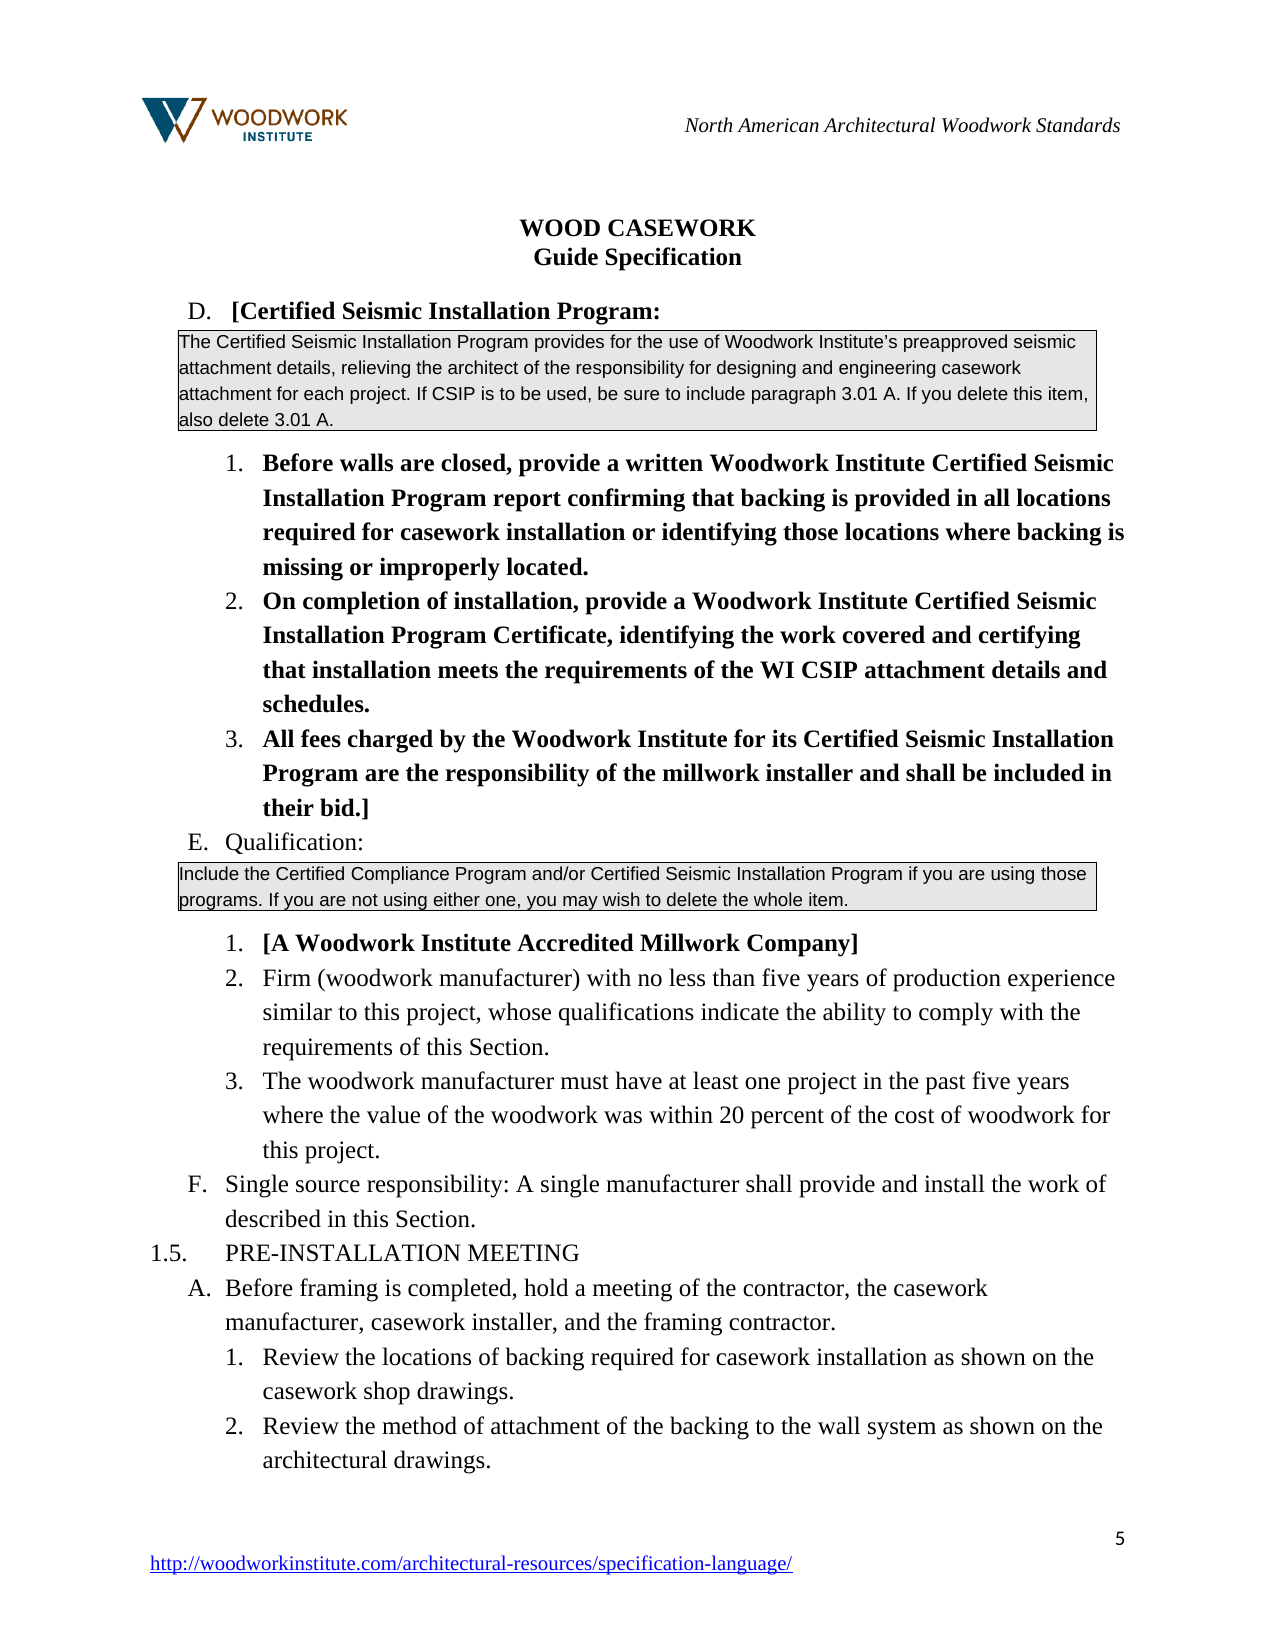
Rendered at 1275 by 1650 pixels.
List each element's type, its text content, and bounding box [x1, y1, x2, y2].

subtitle Firm (woodwork manufacturer) with no less than five years of production experience similar to this project, whose qualifications indicate the ability to comply with the requirements of this Section. [225, 963, 1125, 1060]
picture [142, 90, 348, 152]
subtitle PRE-INSTALLATION MEETING [150, 1238, 1125, 1267]
subtitle All fees charged by the Woodwork Institute for its Certified Seismic Installation Program are the responsibility of the millwork installer and shall be included in their bid.] [225, 724, 1125, 822]
text Include the Certified Compliance Program and/or Certified Seismic Installation Program if you are using those programs. If you are not using either one, you may wish to delete the whole item. [179, 863, 1096, 910]
subtitle Before framing is completed, hold a meeting of the contractor, the casework manufacturer, casework installer, and the framing contractor. [187, 1273, 1125, 1336]
subtitle Before walls are closed, provide a written Woodwork Institute Certified Seismic Installation Program report confirming that backing is provided in all locations required for casework installation or identifying those locations where backing is missing or improperly located. [225, 448, 1125, 580]
subtitle Qualification: [187, 827, 1125, 856]
subtitle The woodwork manufacturer must have at least one project in the past five years where the value of the woodwork was within 20 percent of the cost of woodwork for this project. [225, 1066, 1125, 1164]
subtitle On completion of installation, provide a Woodwork Institute Certified Seismic Installation Program Certificate, identifying the work covered and certifying that installation meets the requirements of the WI CSIP attachment details and schedules. [225, 586, 1125, 718]
subtitle [Certified Seismic Installation Program: [187, 296, 1125, 324]
subtitle [A Woodwork Institute Accredited Millwork Company] [225, 928, 1125, 957]
subtitle Review the locations of backing required for casework installation as shown on the casework shop drawings. [225, 1342, 1125, 1405]
text The Certified Seismic Installation Program provides for the use of Woodwork Institute’s preapproved seismic attachment details, relieving the architect of the responsibility for designing and engineering casework attachment for each project. If CSIP is to be used, be sure to include paragraph 3.01 A. If you delete this item, also delete 3.01 A. [179, 331, 1096, 430]
subtitle Review the method of attachment of the backing to the wall system as shown on the architectural drawings. [225, 1411, 1125, 1474]
subtitle Single source responsibility: A single manufacturer shall provide and install the work of described in this Section. [187, 1169, 1125, 1233]
